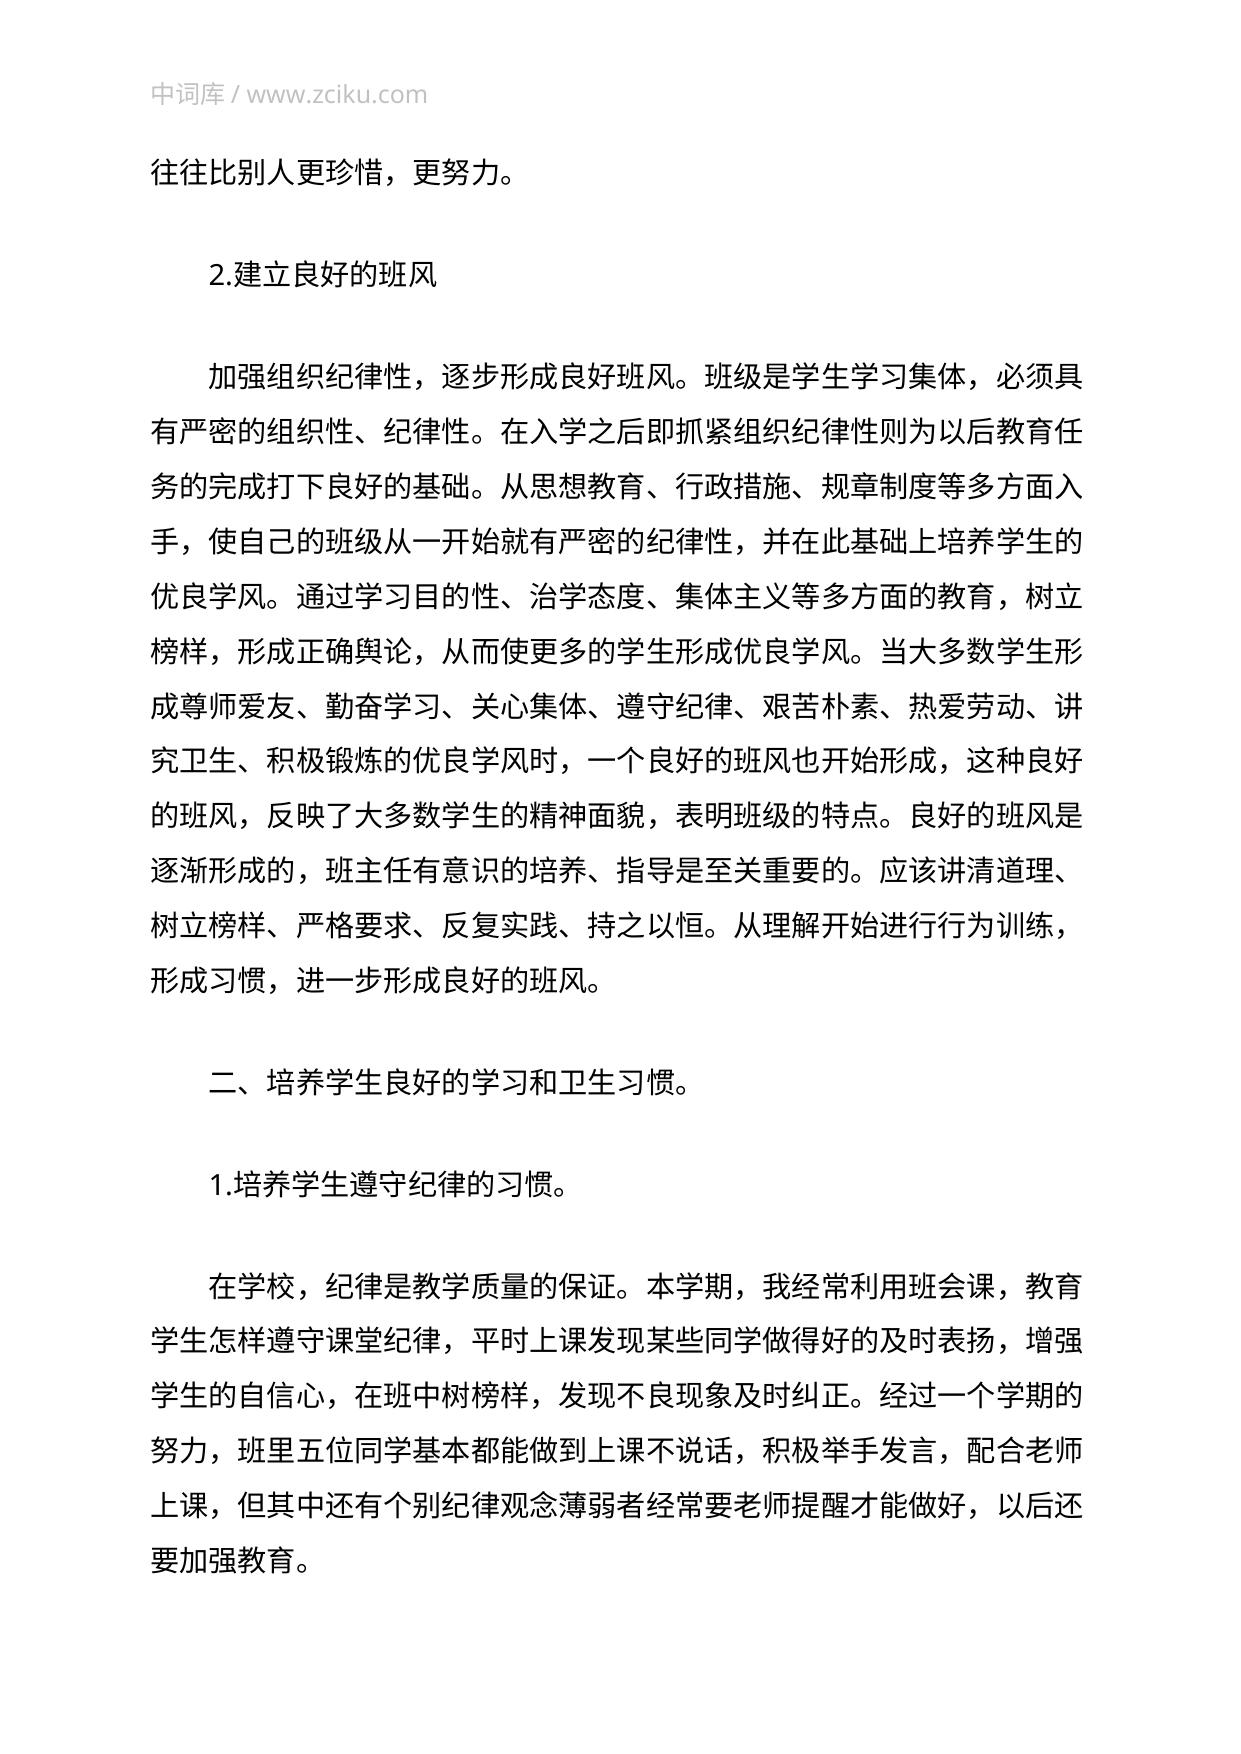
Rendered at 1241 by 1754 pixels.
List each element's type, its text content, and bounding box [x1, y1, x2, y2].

text 1.培养学生遵守纪律的习惯。 [150, 1161, 1090, 1203]
text 2.建立良好的班风 [150, 252, 1090, 294]
text 二、培养学生良好的学习和卫生习惯。 [150, 1059, 1090, 1102]
text 在学校，纪律是教学质量的保证。本学期，我经常利用班会课，教育学生怎样遵守课堂纪律，平时上课发现某些同学做得好的及时表扬，增强学生的自信心，在班中树榜样，发现不良现象及时纠正。经过一个学期的努力，班里五位同学基本都能做到上课不说话，积极举手发言，配合老师上课，但其中还有个别纪律观念薄弱者经常要老师提醒才能做好，以后还要加强教育。 [150, 1263, 1090, 1580]
text 加强组织纪律性，逐步形成良好班风。班级是学生学习集体，必须具有严密的组织性、纪律性。在入学之后即抓紧组织纪律性则为以后教育任务的完成打下良好的基础。从思想教育、行政措施、规章制度等多方面入手，使自己的班级从一开始就有严密的纪律性，并在此基础上培养学生的优良学风。通过学习目的性、治学态度、集体主义等多方面的教育，树立榜样，形成正确舆论，从而使更多的学生形成优良学风。当大多数学生形成尊师爱友、勤奋学习、关心集体、遵守纪律、艰苦朴素、热爱劳动、讲究卫生、积极锻炼的优良学风时，一个良好的班风也开始形成，这种良好的班风，反映了大多数学生的精神面貌，表明班级的特点。良好的班风是逐渐形成的，班主任有意识的培养、指导是至关重要的。应该讲清道理、树立榜样、严格要求、反复实践、持之以恒。从理解开始进行行为训练，形成习惯，进一步形成良好的班风。 [150, 354, 1090, 1000]
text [150, 150, 1090, 192]
